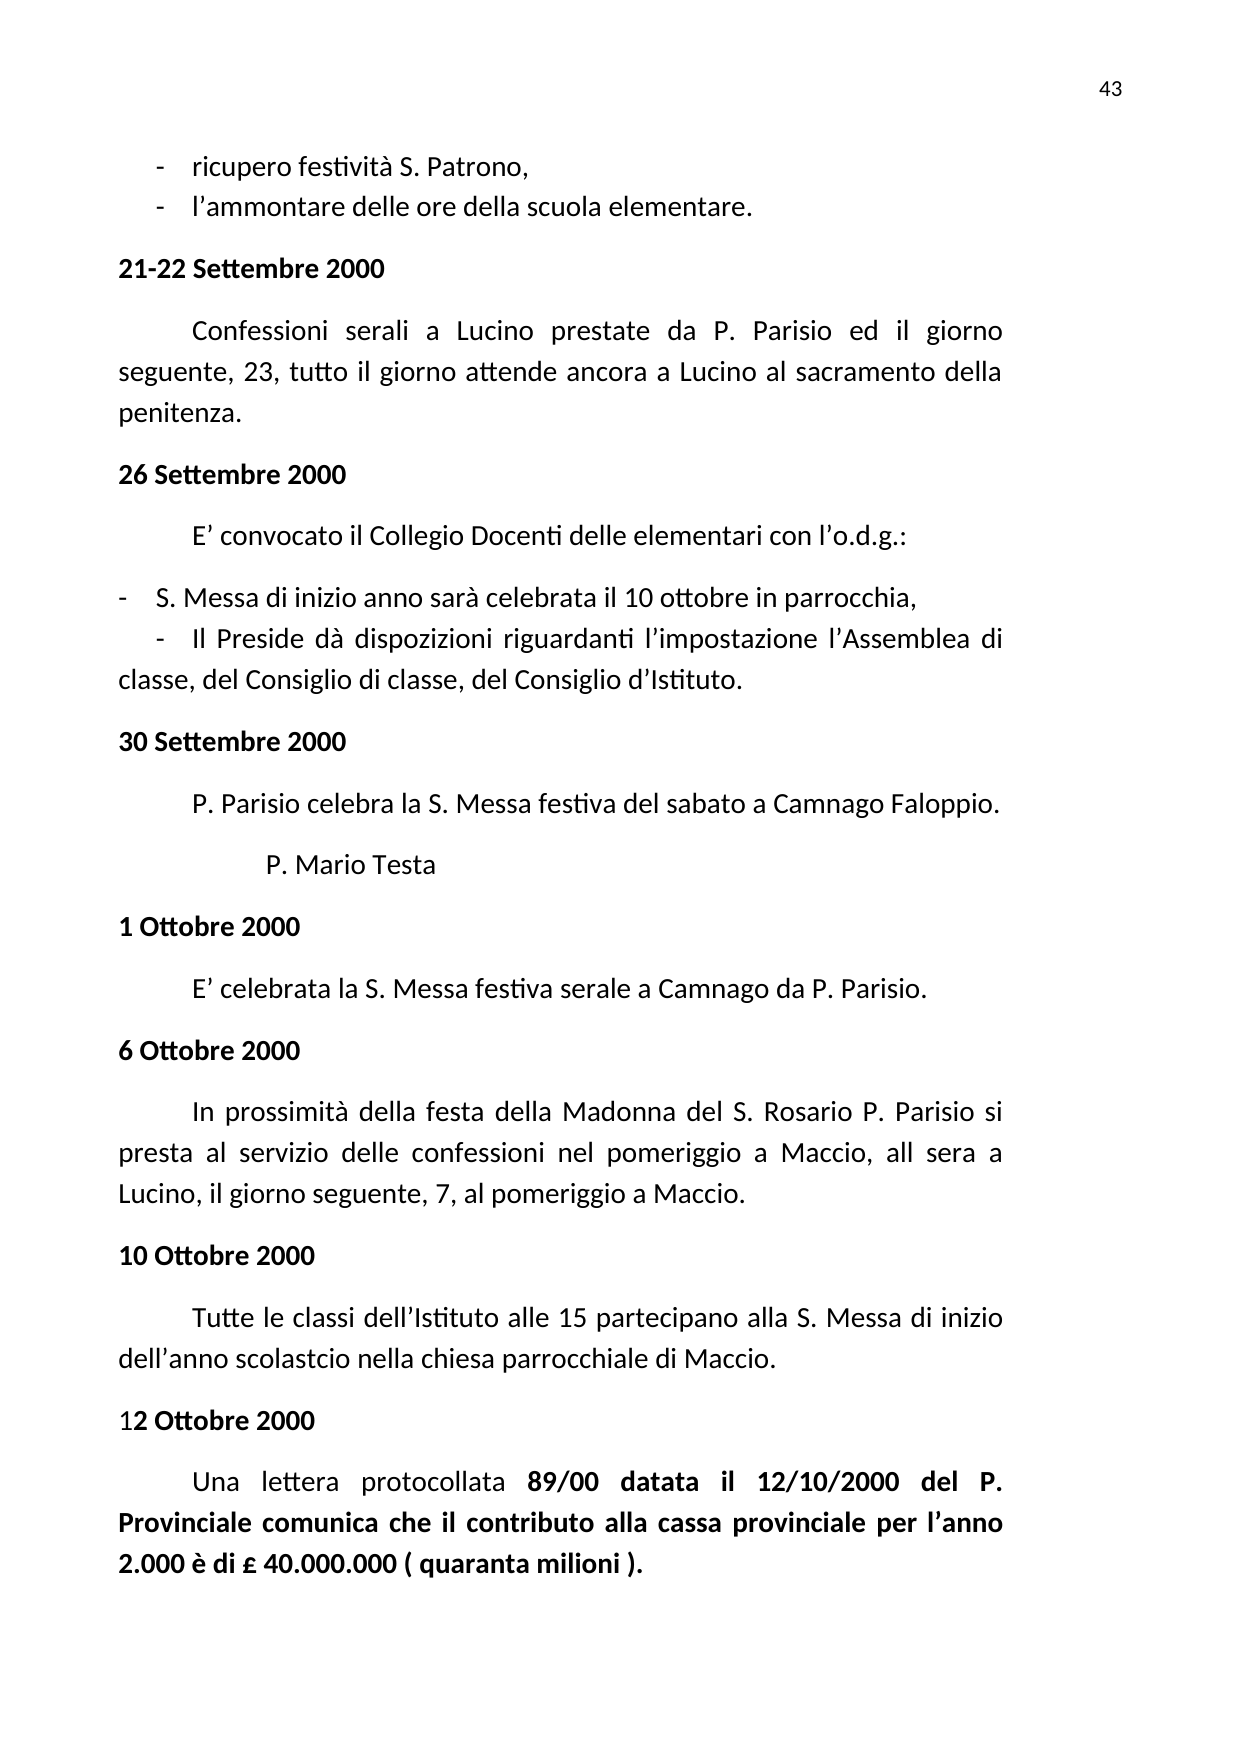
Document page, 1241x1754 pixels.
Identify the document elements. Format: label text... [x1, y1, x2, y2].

text 21-22 Settembre 2000 [118, 250, 1004, 286]
text 12 Ottobre 2000 [118, 1402, 1004, 1437]
text 6 Ottobre 2000 [118, 1032, 1004, 1067]
text P. Parisio celebra la S. Messa festiva del sabato a Camnago Faloppio. [118, 785, 1004, 820]
list Il Preside dà dispozizioni riguardanti l’impostazione l’Assemblea di classe, del Consiglio di classe, del Consiglio d’Istituto. [118, 620, 1004, 697]
text E’ convocato il Collegio Docenti delle elementari con l’o.d.g.: [118, 517, 1004, 553]
text E’ celebrata la S. Messa festiva serale a Camnago da P. Parisio. [118, 970, 1004, 1006]
list ricupero festività S. Patrono, [118, 148, 1004, 183]
text P. Mario Testa [118, 846, 1004, 882]
text 1 Ottobre 2000 [118, 908, 1004, 944]
text Tutte le classi dell’Istituto alle 15 partecipano alla S. Messa di inizio dell’anno scolastcio nella chiesa parrocchiale di Maccio. [118, 1299, 1004, 1376]
text Confessioni serali a Lucino prestate da P. Parisio ed il giorno seguente, 23, tutto il giorno attende ancora a Lucino al sacramento della penitenza. [118, 312, 1004, 429]
text In prossimità della festa della Madonna del S. Rosario P. Parisio si presta al servizio delle confessioni nel pomeriggio a Maccio, all sera a Lucino, il giorno seguente, 7, al pomeriggio a Maccio. [118, 1093, 1004, 1211]
text 26 Settembre 2000 [118, 456, 1004, 491]
text 10 Ottobre 2000 [118, 1237, 1004, 1273]
text Una lettera protocollata 89/00 datata il 12/10/2000 del P. Provinciale comunica che il contributo alla cassa provinciale per l’anno 2.000 è di £ 40.000.000 ( quaranta milioni ). [118, 1463, 1004, 1581]
list l’ammontare delle ore della scuola elementare. [118, 188, 1004, 224]
text 30 Settembre 2000 [118, 723, 1004, 758]
list S. Messa di inizio anno sarà celebrata il 10 ottobre in parrocchia, [118, 579, 1004, 615]
